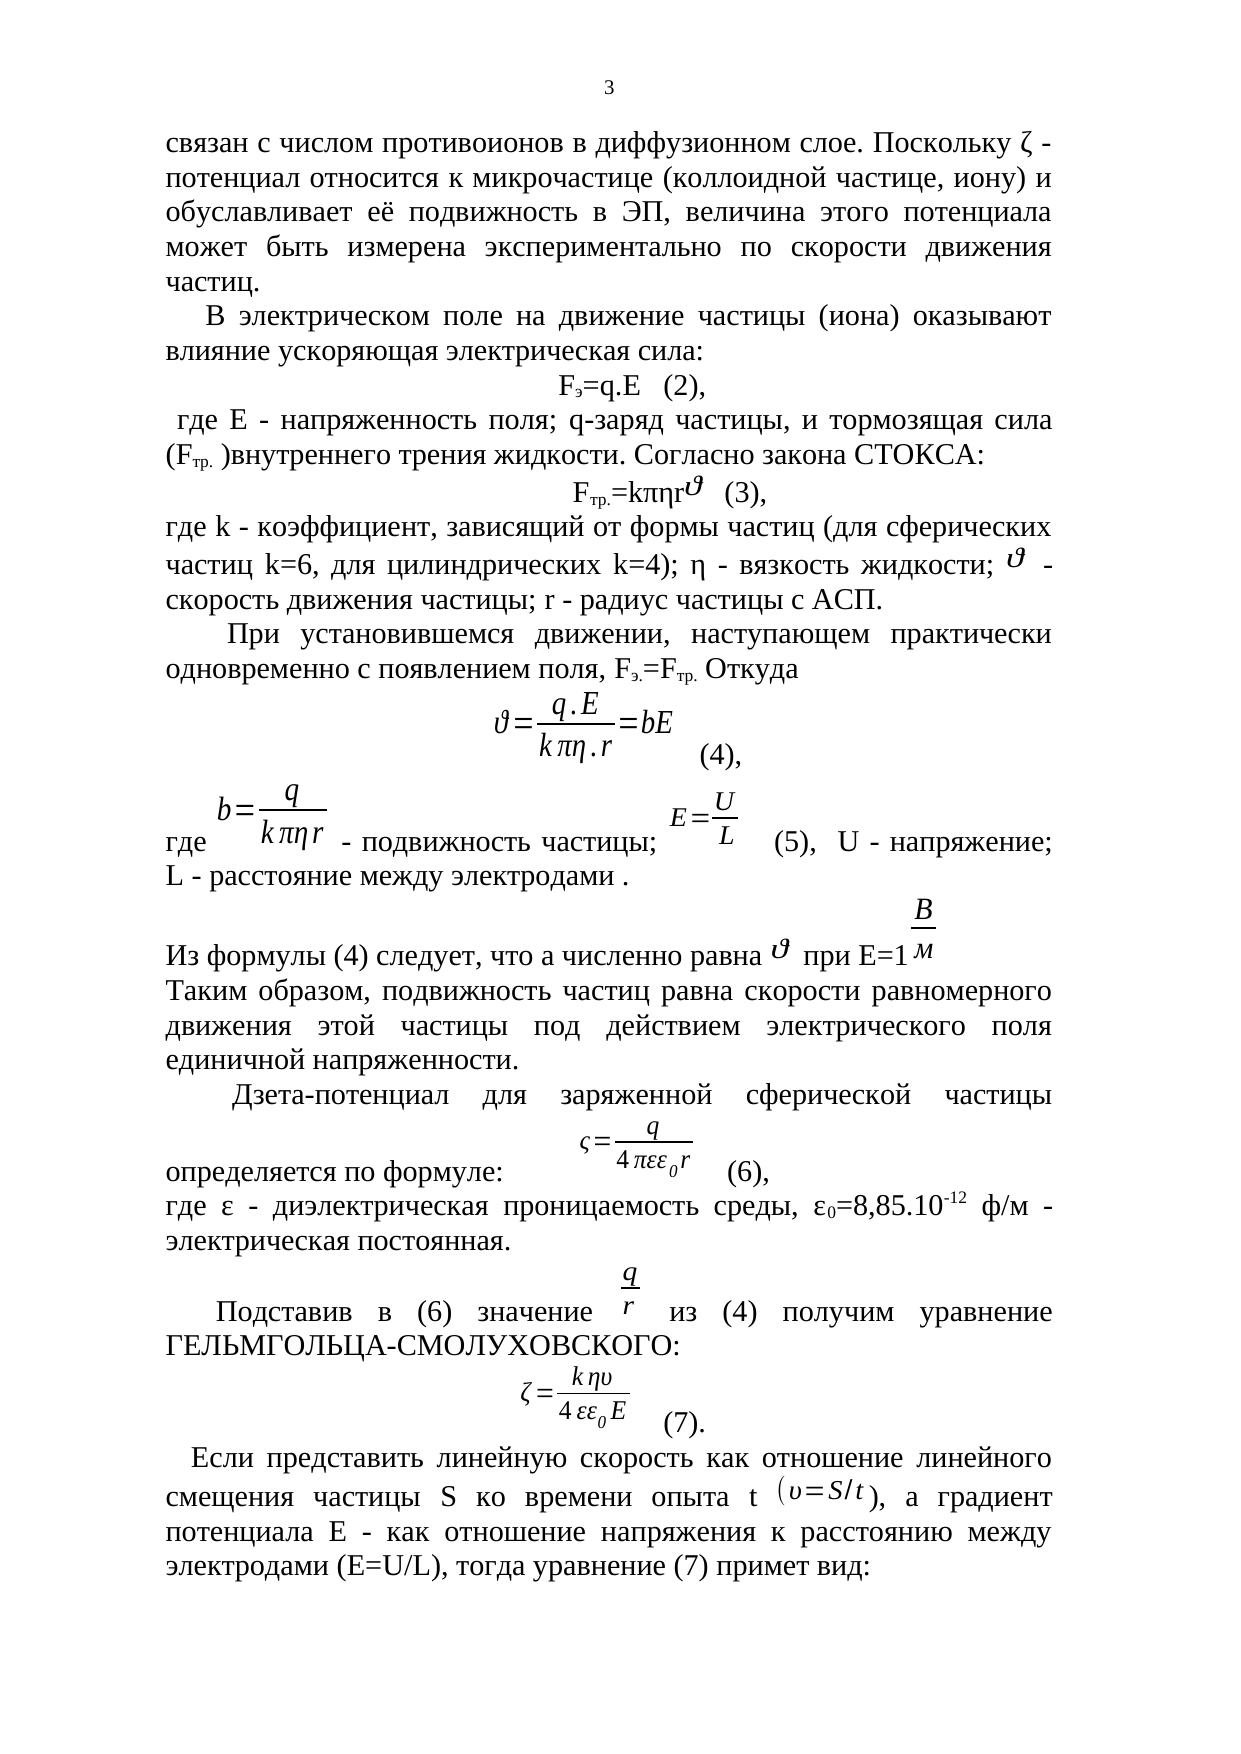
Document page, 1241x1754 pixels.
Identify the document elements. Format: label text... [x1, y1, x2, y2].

text Таким образом, подвижность частиц равна скорости равномерного движения этой частицы под действием электрического поля единичной напряженности. [165, 972, 1053, 1076]
text где ε - диэлектрическая проницаемость среды, ε0=8,85.10-12 ф/м - электрическая постоянная. [165, 1187, 1053, 1257]
text Из формулы (4) следует, что а численно равна при Е=1 [165, 892, 1053, 972]
text где - подвижность частицы; (5), U - напряжение; L - расстояние между электродами . [165, 771, 1053, 892]
text где Е - напряженность поля; q-заряд частицы, и тормозящая сила (Fтр. )внутреннего трения жидкости. Согласно закона СТОКСА: [165, 402, 1053, 471]
text Если представить линейную скорость как отношение линейного смещения частицы S ко времени опыта t ), а градиент потенциала Е - как отношение напряжения к расстоянию между электродами (E=U/L), тогда уравнение (7) примет вид: [165, 1439, 1053, 1582]
text В электрическом поле на движение частицы (иона) оказывают влияние ускоряющая электрическая сила: [165, 297, 1053, 367]
text Подставив в (6) значение из (4) получим уравнение ГЕЛЬМГОЛЬЦА-СМОЛУХОВСКОГО: [165, 1257, 1053, 1362]
text (7). [165, 1362, 1053, 1439]
text (4), [165, 685, 1053, 771]
text При установившемся движении, наступающем практически одновременно с появлением поля, Fэ.=Fтр. Откуда [165, 616, 1053, 685]
text Fэ=q.E (2), [165, 367, 1053, 402]
text Fтр.=kπηr (3), [165, 471, 1053, 509]
text Дзета-потенциал для заряженной сферической частицы определяется по формуле: (6), [165, 1076, 1053, 1187]
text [165, 124, 1053, 297]
text где k - коэффициент, зависящий от формы частиц (для сферических частиц k=6, для цилиндрических k=4); η - вязкость жидкости; -скорость движения частицы; r - радиус частицы с АСП. [165, 509, 1053, 616]
